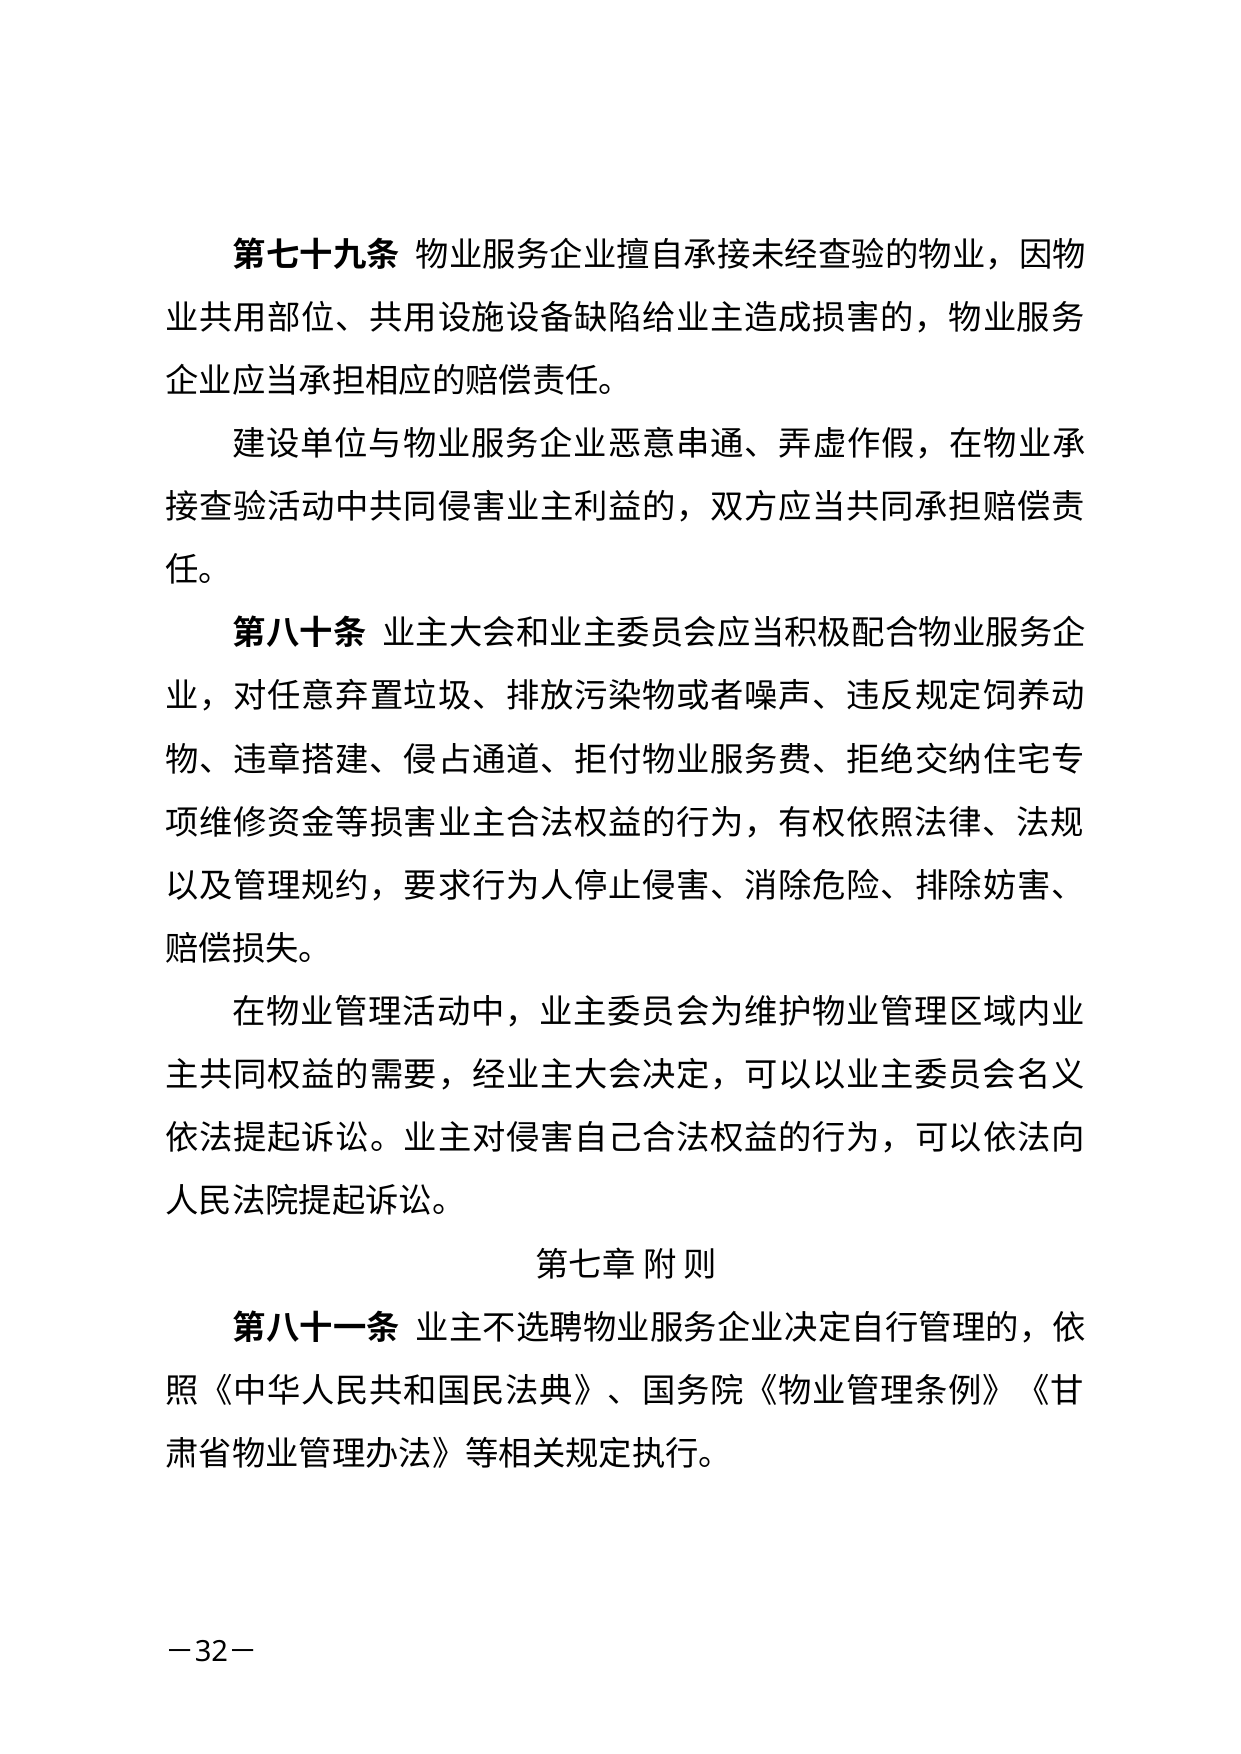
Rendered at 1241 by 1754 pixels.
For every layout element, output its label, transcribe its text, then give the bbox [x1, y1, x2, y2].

text 第八十一条 业主不选聘物业服务企业决定自行管理的，依照《中华人民共和国民法典》、国务院《物业管理条例》《甘肃省物业管理办法》等相关规定执行。 [165, 1293, 1087, 1482]
text 在物业管理活动中，业主委员会为维护物业管理区域内业主共同权益的需要，经业主大会决定，可以以业主委员会名义依法提起诉讼。业主对侵害自己合法权益的行为，可以依法向人民法院提起诉讼。 [165, 977, 1087, 1230]
text 第八十条 业主大会和业主委员会应当积极配合物业服务企业，对任意弃置垃圾、排放污染物或者噪声、违反规定饲养动物、违章搭建、侵占通道、拒付物业服务费、拒绝交纳住宅专项维修资金等损害业主合法权益的行为，有权依照法律、法规以及管理规约，要求行为人停止侵害、消除危险、排除妨害、赔偿损失。 [165, 599, 1087, 977]
text 第七十九条 物业服务企业擅自承接未经查验的物业，因物业共用部位、共用设施设备缺陷给业主造成损害的，物业服务企业应当承担相应的赔偿责任。 [165, 220, 1087, 409]
text 第七章 附 则 [165, 1230, 1087, 1293]
text 建设单位与物业服务企业恶意串通、弄虚作假，在物业承接查验活动中共同侵害业主利益的，双方应当共同承担赔偿责任。 [165, 409, 1087, 599]
